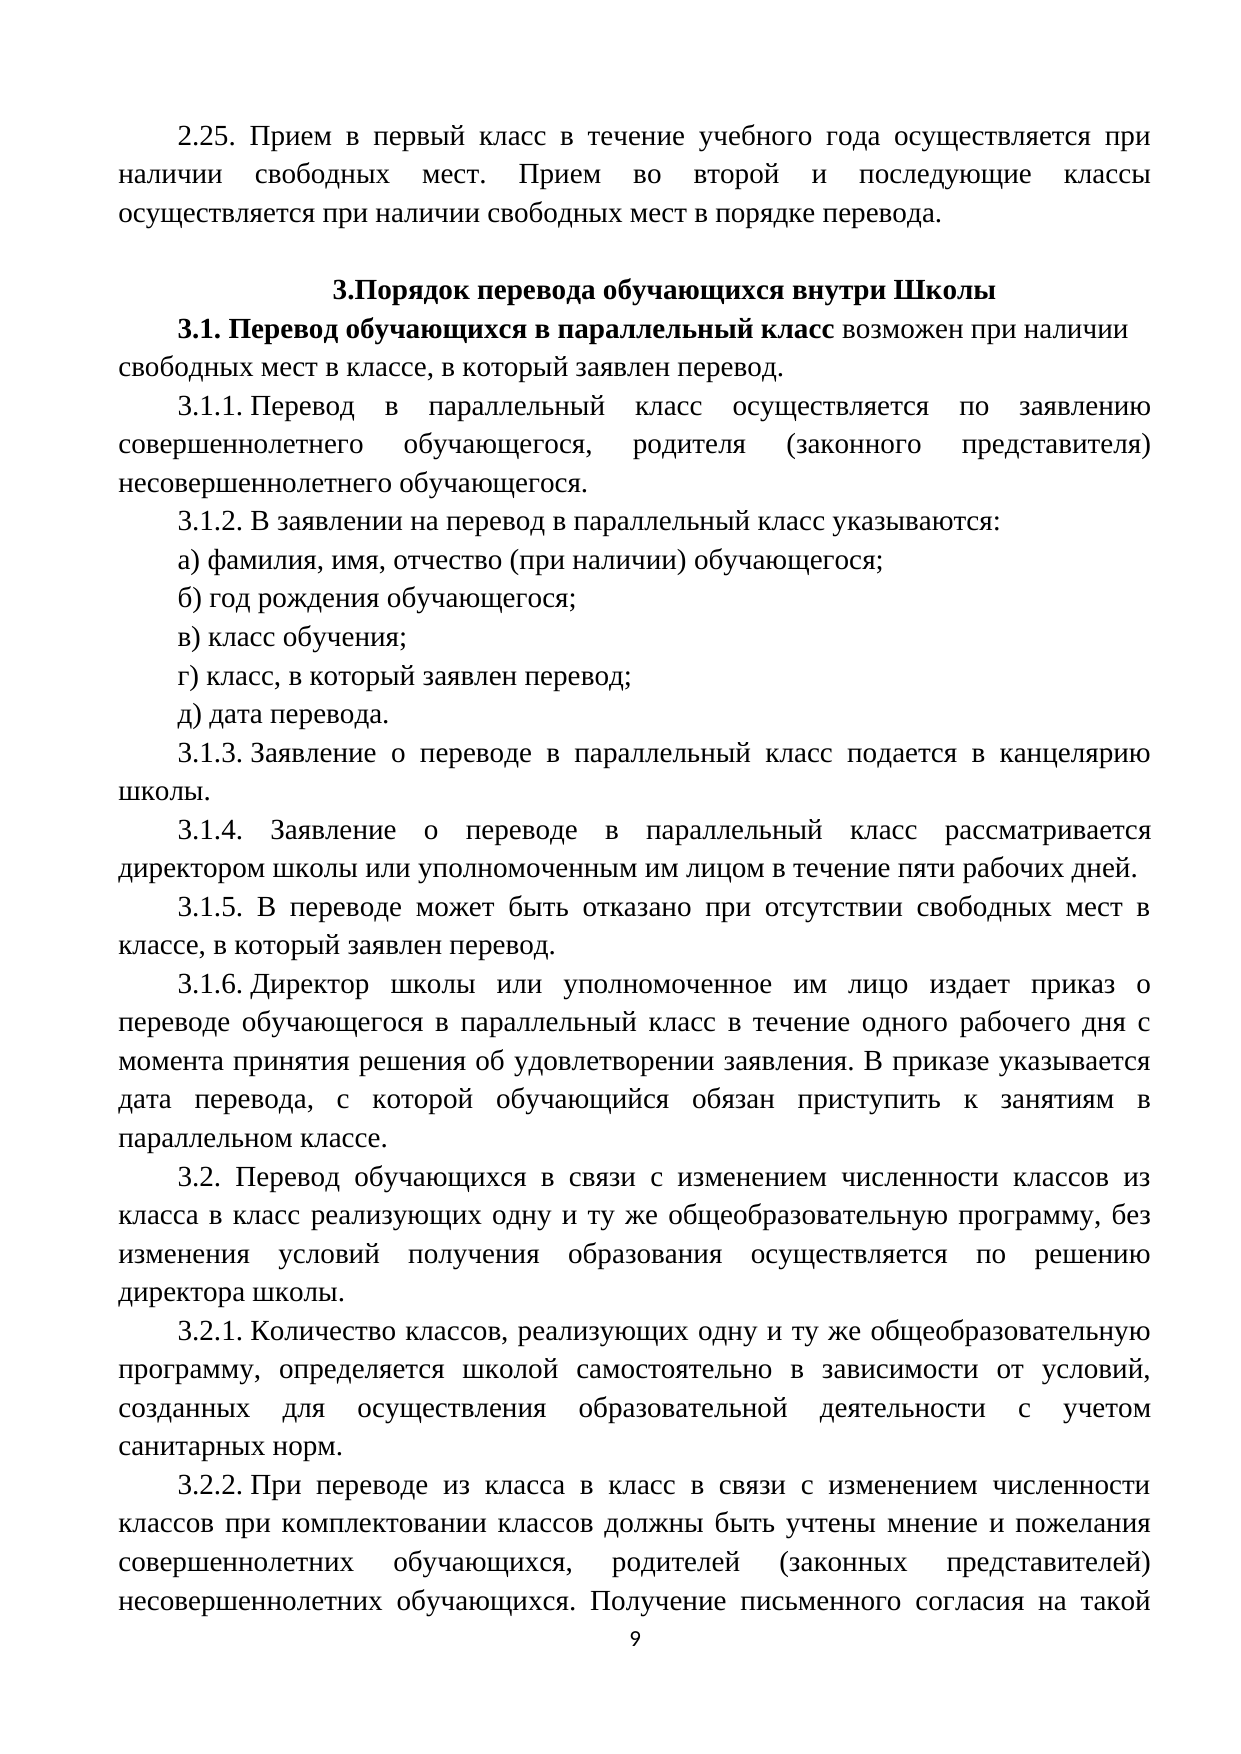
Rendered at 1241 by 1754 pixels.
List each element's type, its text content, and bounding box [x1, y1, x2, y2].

text 3.2. Перевод обучающихся в связи с изменением численности классов из класса в класс реализующих одну и ту же общеобразовательную программу, без изменения условий получения образования осуществляется по решению директора школы. [118, 1159, 1152, 1308]
text 3.1. Перевод обучающихся в параллельный класс возможен при наличии свободных мест в классе, в который заявлен перевод. [118, 311, 1152, 383]
text 3.1.3. Заявление о переводе в параллельный класс подается в канцелярию школы. [118, 735, 1152, 807]
text 3.2.1. Количество классов, реализующих одну и ту же общеобразовательную программу, определяется школой самостоятельно в зависимости от условий, созданных для осуществления образовательной деятельности с учетом санитарных норм. [118, 1313, 1152, 1462]
text д) дата перевода. [118, 696, 1152, 730]
text 2.25. Прием в первый класс в течение учебного года осуществляется при наличии свободных мест. Прием во второй и последующие классы осуществляется при наличии свободных мест в порядке перевода. [118, 118, 1152, 229]
text 3.1.2. В заявлении на перевод в параллельный класс указываются: [118, 503, 1152, 537]
text в) класс обучения; [118, 619, 1152, 653]
text г) класс, в который заявлен перевод; [118, 658, 1152, 691]
text 3.1.5. В переводе может быть отказано при отсутствии свободных мест в классе, в который заявлен перевод. [118, 889, 1152, 961]
text 3.1.4. Заявление о переводе в параллельный класс рассматривается директором школы или уполномоченным им лицом в течение пяти рабочих дней. [118, 812, 1152, 884]
text 3.1.1. Перевод в параллельный класс осуществляется по заявлению совершеннолетнего обучающегося, родителя (законного представителя) несовершеннолетнего обучающегося. [118, 388, 1152, 498]
text 3.Порядок перевода обучающихся внутри Школы [118, 272, 1152, 306]
text 3.1.6. Директор школы или уполномоченное им лицо издает приказ о переводе обучающегося в параллельный класс в течение одного рабочего дня с момента принятия решения об удовлетворении заявления. В приказе указывается дата перевода, с которой обучающийся обязан приступить к занятиям в параллельном классе. [118, 966, 1152, 1154]
text б) год рождения обучающегося; [118, 581, 1152, 614]
text а) фамилия, имя, отчество (при наличии) обучающегося; [118, 542, 1152, 576]
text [118, 1467, 1152, 1616]
